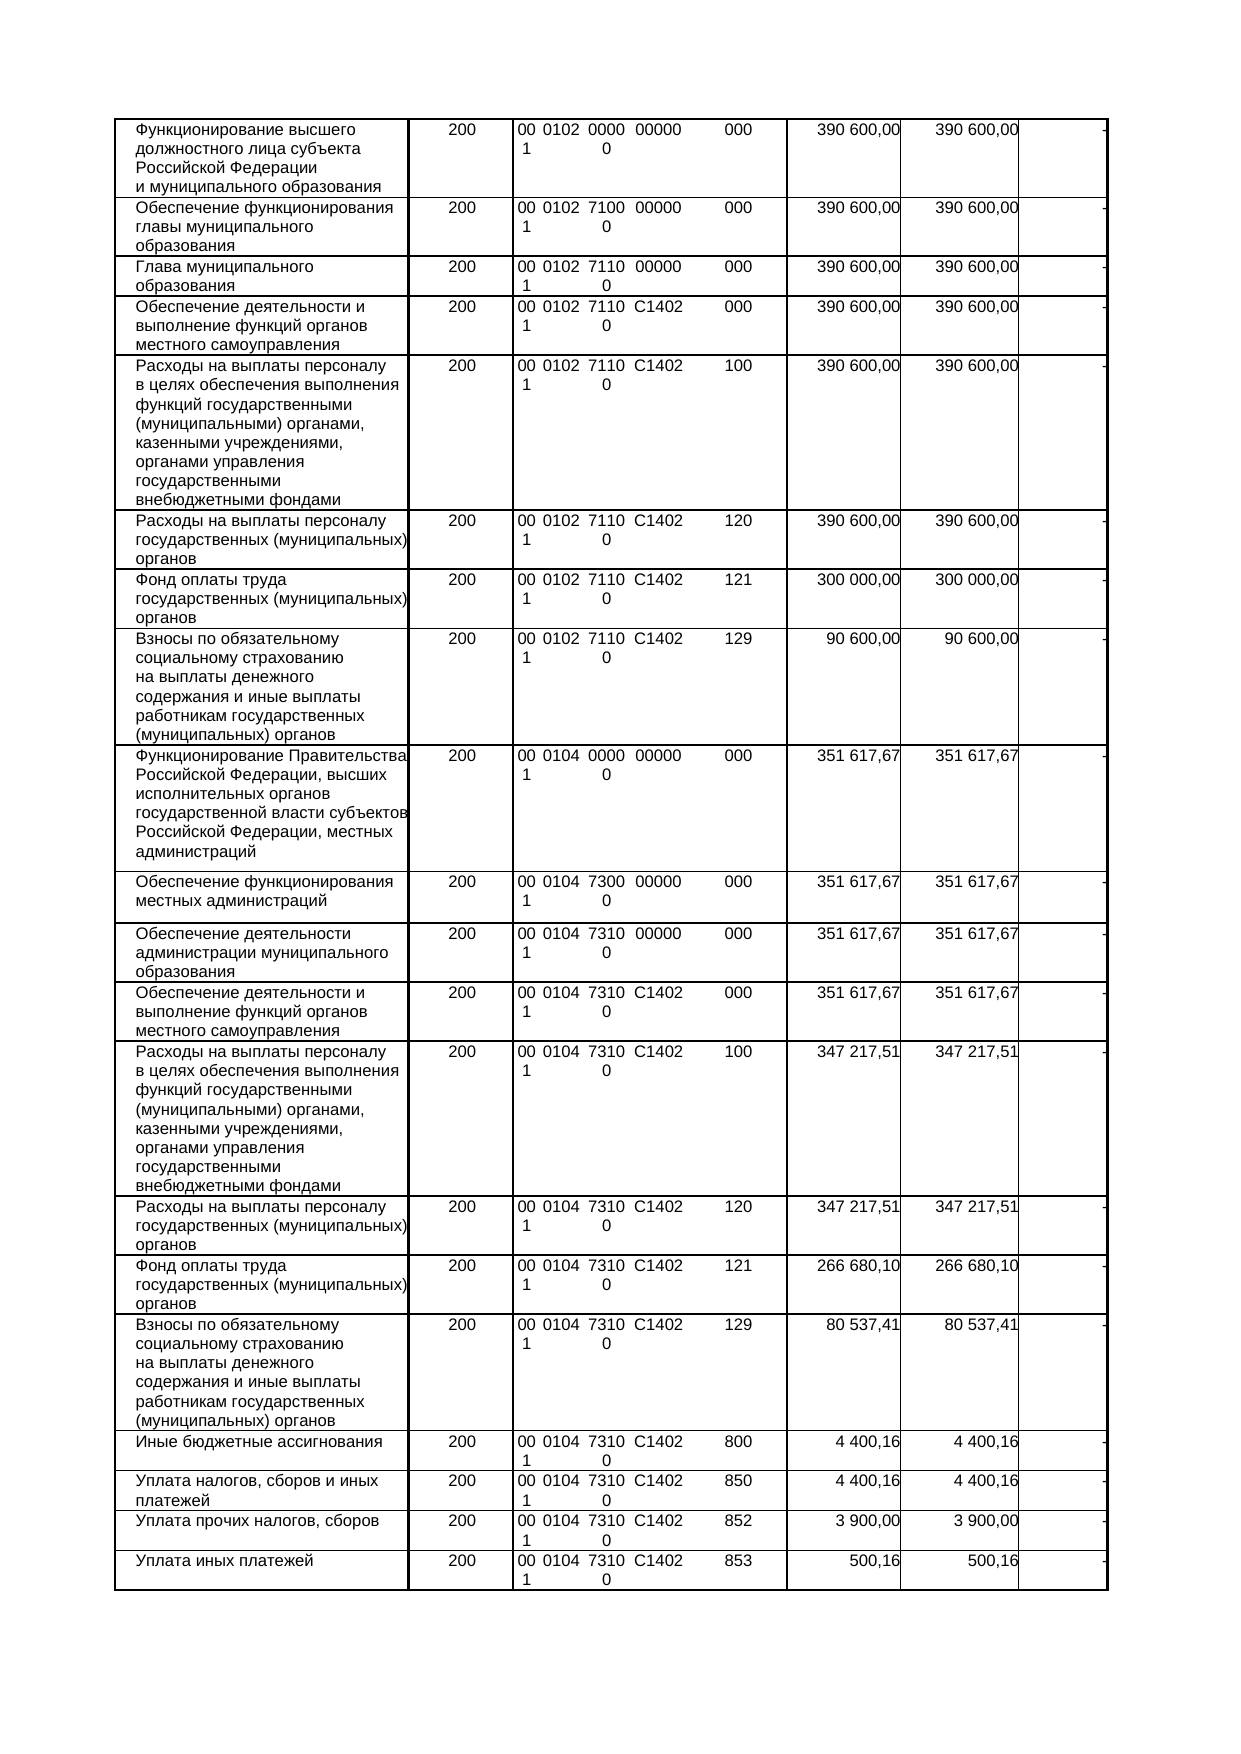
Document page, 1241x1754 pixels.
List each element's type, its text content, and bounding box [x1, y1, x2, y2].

table_cell 001 [514, 198, 537, 255]
table_cell 300 000,00 [901, 570, 1018, 627]
table_cell 001 [514, 257, 537, 295]
table_cell Расходы на выплаты персоналу государственных (муниципальных) органов [116, 1197, 407, 1254]
table_cell Иные бюджетные ассигнования [116, 1431, 407, 1470]
table_cell 71100 [582, 356, 627, 509]
table_cell 71100 [582, 511, 627, 568]
table_cell 200 [410, 120, 512, 196]
table_cell Уплата иных платежей [116, 1551, 407, 1589]
table_cell 0104 [537, 872, 582, 922]
table_cell - [1019, 120, 1106, 196]
table_cell 00000 [582, 746, 627, 871]
table_cell 71000 [582, 198, 627, 255]
table_cell 390 600,00 [901, 356, 1018, 509]
table_cell 001 [514, 1551, 537, 1589]
table_cell 001 [514, 983, 537, 1040]
table_cell 300 000,00 [788, 570, 900, 627]
table_cell 001 [514, 872, 537, 922]
table_cell Обеспечение функционирования главы муниципального образования [116, 198, 407, 255]
table_cell С1402 [628, 1042, 686, 1195]
table_cell 200 [410, 356, 512, 509]
table_cell С1402 [628, 1511, 686, 1549]
table_cell - [1019, 297, 1106, 354]
table_cell 390 600,00 [788, 511, 900, 568]
table_cell 0104 [537, 746, 582, 871]
table_cell - [1019, 1431, 1106, 1470]
table_cell 001 [514, 1256, 537, 1313]
table_cell 129 [686, 1315, 786, 1430]
table_cell 71100 [582, 257, 627, 295]
table_cell - [1019, 1042, 1106, 1195]
table_cell 200 [410, 297, 512, 354]
table_cell 001 [514, 1431, 537, 1470]
table_cell 351 617,67 [788, 746, 900, 871]
table_cell С1402 [628, 1197, 686, 1254]
table_cell 200 [410, 1431, 512, 1470]
table_cell - [1019, 872, 1106, 922]
table_cell 100 [686, 1042, 786, 1195]
table_cell 000 [686, 198, 786, 255]
table_cell Обеспечение функционирования местных администраций [116, 872, 407, 922]
table_cell - [1019, 924, 1106, 981]
table_cell 351 617,67 [901, 983, 1018, 1040]
table_cell 390 600,00 [901, 120, 1018, 196]
table_cell - [1019, 356, 1106, 509]
table_cell 00000 [582, 120, 627, 196]
table_cell 0102 [537, 511, 582, 568]
table_cell 500,16 [901, 1551, 1018, 1589]
table_cell 351 617,67 [788, 872, 900, 922]
table_cell 71100 [582, 570, 627, 627]
table_cell 351 617,67 [901, 872, 1018, 922]
table_cell - [1019, 1256, 1106, 1313]
table_cell 200 [410, 983, 512, 1040]
table_cell 200 [410, 1551, 512, 1589]
table_cell 200 [410, 1471, 512, 1509]
table_cell 266 680,10 [901, 1256, 1018, 1313]
table_cell 00000 [628, 924, 686, 981]
table_cell 4 400,16 [901, 1471, 1018, 1509]
table_cell 001 [514, 746, 537, 871]
table_cell 71100 [582, 629, 627, 744]
table_cell 001 [514, 1511, 537, 1549]
table_cell Расходы на выплаты персоналу государственных (муниципальных) органов [116, 511, 407, 568]
table_cell 001 [514, 1197, 537, 1254]
table_cell - [1019, 1551, 1106, 1589]
table_cell С1402 [628, 570, 686, 627]
table_cell 00000 [628, 872, 686, 922]
table_cell 200 [410, 1315, 512, 1430]
table_cell 351 617,67 [788, 924, 900, 981]
table_cell 000 [686, 746, 786, 871]
table_cell 390 600,00 [788, 297, 900, 354]
table_cell 0104 [537, 924, 582, 981]
table_cell 90 600,00 [901, 629, 1018, 744]
table_cell 121 [686, 570, 786, 627]
table_cell 00000 [628, 120, 686, 196]
table_cell 0104 [537, 1042, 582, 1195]
table_cell 001 [514, 297, 537, 354]
table_cell 4 400,16 [788, 1471, 900, 1509]
table_cell 200 [410, 1511, 512, 1549]
table_cell 0104 [537, 1471, 582, 1509]
table_cell Расходы на выплаты персоналу в целях обеспечения выполнения функций государственными (муниципальными) органами, казенными учреждениями, органами управления государственными внебюджетными фондами [116, 1042, 407, 1195]
table_cell 000 [686, 872, 786, 922]
table_cell 0104 [537, 1256, 582, 1313]
table_cell 73100 [582, 1256, 627, 1313]
table_cell - [1019, 1471, 1106, 1509]
table_cell 73100 [582, 1042, 627, 1195]
table_cell С1402 [628, 1256, 686, 1313]
table_cell 390 600,00 [788, 257, 900, 295]
table_cell 200 [410, 872, 512, 922]
table_cell 73100 [582, 1431, 627, 1470]
table_cell - [1019, 629, 1106, 744]
table_cell 73100 [582, 924, 627, 981]
table_cell 0102 [537, 570, 582, 627]
table_cell 90 600,00 [788, 629, 900, 744]
table_cell 500,16 [788, 1551, 900, 1589]
table_cell 3 900,00 [788, 1511, 900, 1549]
table_cell 73100 [582, 1471, 627, 1509]
table_cell - [1019, 570, 1106, 627]
table_cell 0102 [537, 629, 582, 744]
table_cell 73100 [582, 1315, 627, 1430]
table_cell 000 [686, 983, 786, 1040]
table_cell С1402 [628, 1471, 686, 1509]
table_cell 00000 [628, 198, 686, 255]
table_cell - [1019, 746, 1106, 871]
table_cell 0104 [537, 1431, 582, 1470]
table_cell 73100 [582, 983, 627, 1040]
table_cell 200 [410, 198, 512, 255]
table_cell 120 [686, 1197, 786, 1254]
table_cell 000 [686, 297, 786, 354]
table_cell 121 [686, 1256, 786, 1313]
table_cell 200 [410, 1042, 512, 1195]
table_cell 80 537,41 [788, 1315, 900, 1430]
table_cell 200 [410, 1256, 512, 1313]
table_cell 351 617,67 [901, 746, 1018, 871]
table_cell 001 [514, 120, 537, 196]
table_cell 200 [410, 1197, 512, 1254]
table_cell 0102 [537, 120, 582, 196]
table_cell - [1019, 1511, 1106, 1549]
table_cell Уплата прочих налогов, сборов [116, 1511, 407, 1549]
table_cell С1402 [628, 1431, 686, 1470]
table_cell 0104 [537, 1551, 582, 1589]
table_cell 000 [686, 257, 786, 295]
table_cell 0104 [537, 1511, 582, 1549]
table_cell 390 600,00 [901, 297, 1018, 354]
table_cell 0104 [537, 1197, 582, 1254]
table_cell 001 [514, 356, 537, 509]
table_cell 73100 [582, 1511, 627, 1549]
table_cell 347 217,51 [788, 1042, 900, 1195]
table_cell С1402 [628, 1551, 686, 1589]
table_cell Взносы по обязательному социальному страхованию на выплаты денежного содержания и иные выплаты работникам государственных (муниципальных) органов [116, 1315, 407, 1430]
table_cell 73000 [582, 872, 627, 922]
table_cell 266 680,10 [788, 1256, 900, 1313]
table_cell - [1019, 1197, 1106, 1254]
table_cell 001 [514, 570, 537, 627]
table_cell 0102 [537, 198, 582, 255]
table_cell 000 [686, 120, 786, 196]
table_cell 73100 [582, 1551, 627, 1589]
table_cell С1402 [628, 983, 686, 1040]
table_cell Функционирование Правительства Российской Федерации, высших исполнительных органов государственной власти субъектов Российской Федерации, местных администраций [116, 746, 407, 871]
table_cell 73100 [582, 1197, 627, 1254]
table_cell - [1019, 1315, 1106, 1430]
table_cell 347 217,51 [901, 1042, 1018, 1195]
table_cell 0102 [537, 257, 582, 295]
table_cell Уплата налогов, сборов и иных платежей [116, 1471, 407, 1509]
table_cell 001 [514, 629, 537, 744]
table_cell С1402 [628, 629, 686, 744]
table_cell 00000 [628, 746, 686, 871]
table_cell С1402 [628, 1315, 686, 1430]
table_cell Обеспечение деятельности администрации муниципального образования [116, 924, 407, 981]
table_cell 00000 [628, 257, 686, 295]
table_cell 390 600,00 [788, 198, 900, 255]
table_cell Фонд оплаты труда государственных (муниципальных) органов [116, 1256, 407, 1313]
table_cell Обеспечение деятельности и выполнение функций органов местного самоуправления [116, 983, 407, 1040]
table_cell Взносы по обязательному социальному страхованию на выплаты денежного содержания и иные выплаты работникам государственных (муниципальных) органов [116, 629, 407, 744]
table_cell Обеспечение деятельности и выполнение функций органов местного самоуправления [116, 297, 407, 354]
table_cell 850 [686, 1471, 786, 1509]
table_cell Фонд оплаты труда государственных (муниципальных) органов [116, 570, 407, 627]
table_cell 100 [686, 356, 786, 509]
table_cell 4 400,16 [901, 1431, 1018, 1470]
table_cell 4 400,16 [788, 1431, 900, 1470]
table_cell 0102 [537, 356, 582, 509]
table_cell - [1019, 257, 1106, 295]
table_cell 200 [410, 746, 512, 871]
table_cell 347 217,51 [788, 1197, 900, 1254]
table_cell 200 [410, 257, 512, 295]
table_cell 347 217,51 [901, 1197, 1018, 1254]
table_cell Расходы на выплаты персоналу в целях обеспечения выполнения функций государственными (муниципальными) органами, казенными учреждениями, органами управления государственными внебюджетными фондами [116, 356, 407, 509]
table_cell 390 600,00 [788, 120, 900, 196]
table_cell Глава муниципального образования [116, 257, 407, 295]
table_cell 120 [686, 511, 786, 568]
table_cell 390 600,00 [901, 198, 1018, 255]
table_cell 3 900,00 [901, 1511, 1018, 1549]
table_cell 80 537,41 [901, 1315, 1018, 1430]
table_cell С1402 [628, 511, 686, 568]
table_cell 200 [410, 924, 512, 981]
table_cell 390 600,00 [901, 257, 1018, 295]
table_cell Функционирование высшего должностного лица субъекта Российской Федерации и муниципального образования [116, 120, 407, 196]
table_cell 853 [686, 1551, 786, 1589]
table_cell 001 [514, 1471, 537, 1509]
table_cell 001 [514, 924, 537, 981]
table_cell - [1019, 983, 1106, 1040]
table_cell 390 600,00 [901, 511, 1018, 568]
table_cell - [1019, 511, 1106, 568]
table_cell 390 600,00 [788, 356, 900, 509]
table_cell 200 [410, 511, 512, 568]
table_cell 351 617,67 [901, 924, 1018, 981]
table_cell 0104 [537, 983, 582, 1040]
table_cell 200 [410, 570, 512, 627]
table_cell 0102 [537, 297, 582, 354]
table_cell 0104 [537, 1315, 582, 1430]
table_cell 001 [514, 1042, 537, 1195]
table_cell 129 [686, 629, 786, 744]
table_cell 351 617,67 [788, 983, 900, 1040]
table_cell 001 [514, 1315, 537, 1430]
table_cell 200 [410, 629, 512, 744]
table_cell 001 [514, 511, 537, 568]
table_cell 000 [686, 924, 786, 981]
table_cell С1402 [628, 356, 686, 509]
table_cell 852 [686, 1511, 786, 1549]
table_cell 71100 [582, 297, 627, 354]
table_cell С1402 [628, 297, 686, 354]
table_cell - [1019, 198, 1106, 255]
table_cell 800 [686, 1431, 786, 1470]
